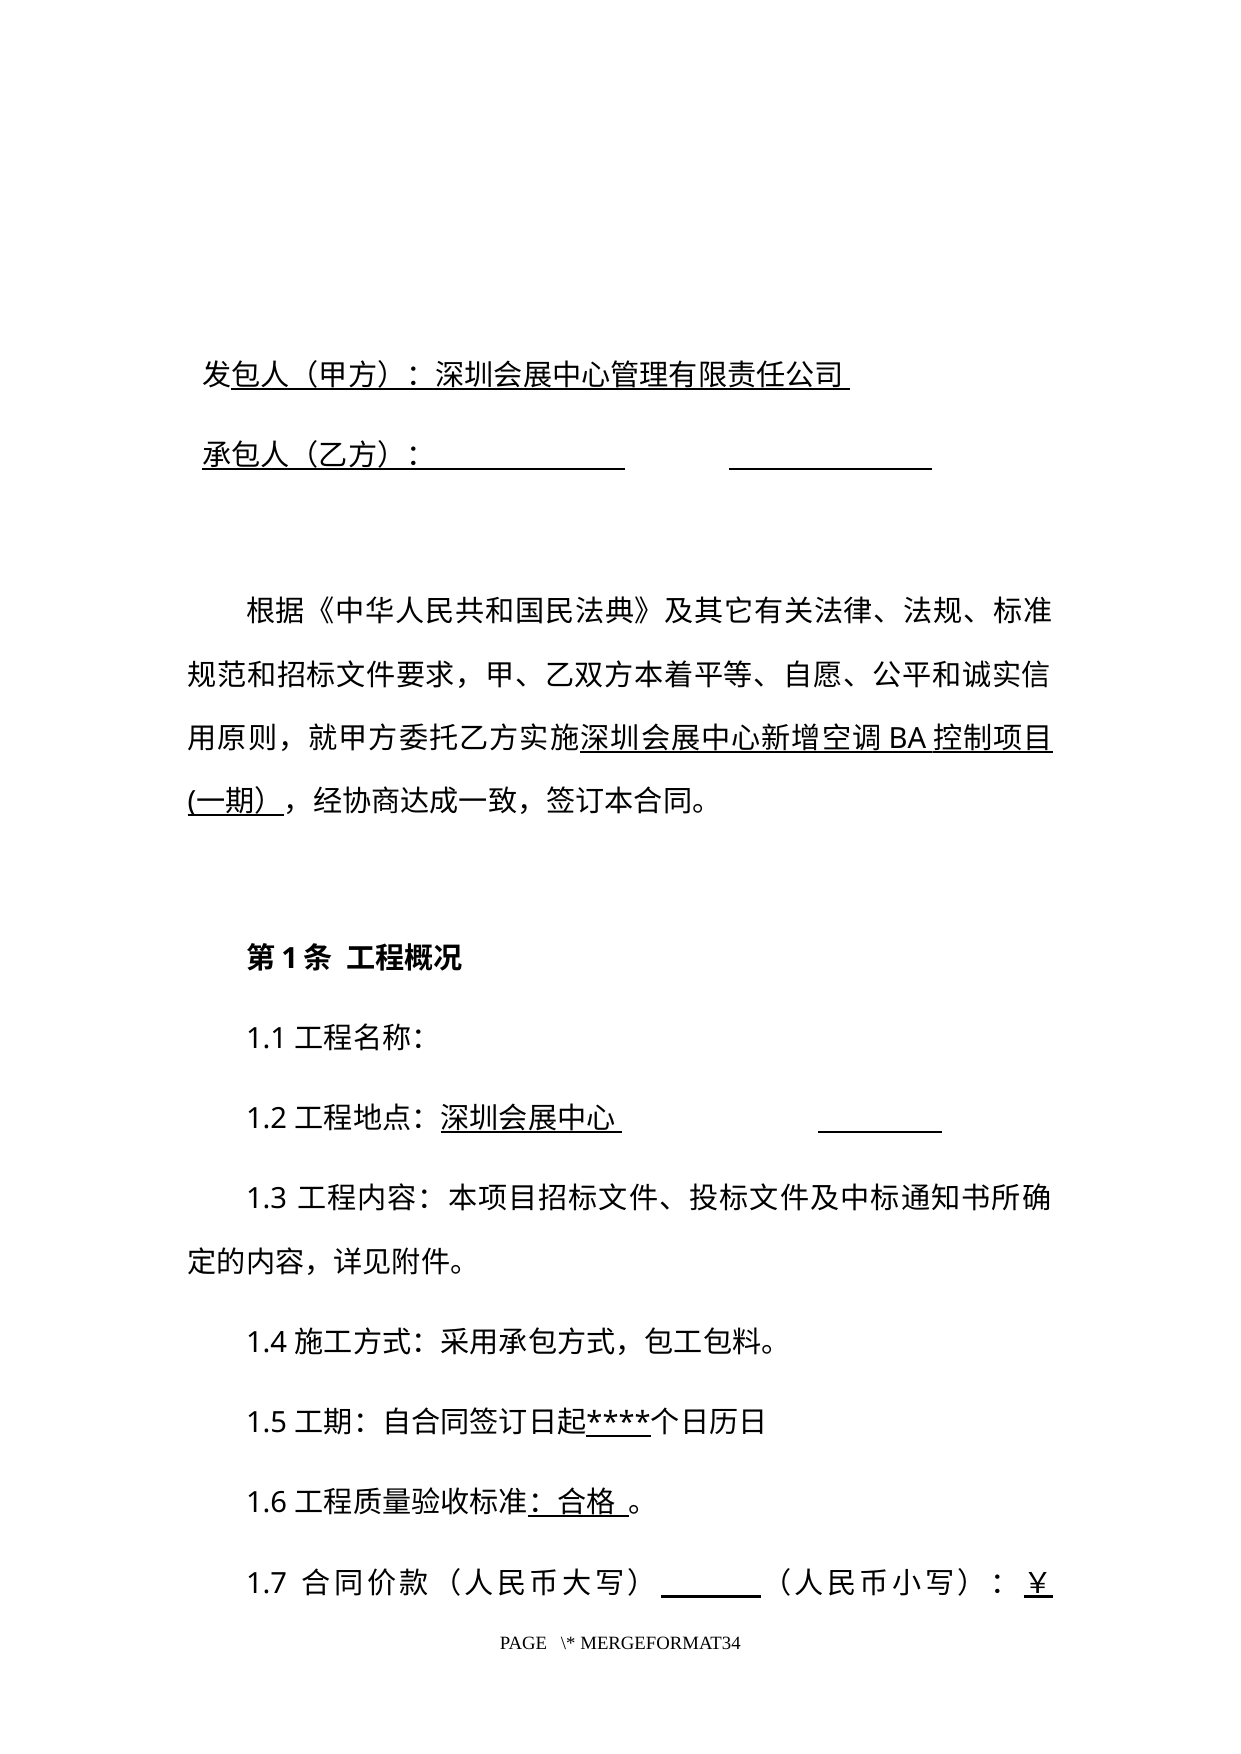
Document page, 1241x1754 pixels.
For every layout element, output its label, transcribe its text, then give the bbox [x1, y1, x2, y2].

text 1.6 工程质量验收标准：合格 。 [187, 1479, 1053, 1521]
text 1.4 施工方式：采用承包方式，包工包料。 [187, 1319, 1053, 1361]
text 根据《中华人民共和国民法典》及其它有关法律、法规、标准规范和招标文件要求，甲、乙双方本着平等、自愿、公平和诚实信用原则，就甲方委托乙方实施深圳会展中心新增空调BA控制项目(一期），经协商达成一致，签订本合同。 [187, 588, 1053, 820]
text 承包人（乙方）： [187, 431, 1053, 474]
text 第1条 工程概况 [187, 934, 1053, 977]
text 1.3 工程内容：本项目招标文件、投标文件及中标通知书所确定的内容，详见附件。 [187, 1175, 1053, 1281]
text 1.5 工期：自合同签订日起****个日历日 [187, 1399, 1053, 1441]
text 1.2 工程地点：深圳会展中心 [187, 1095, 1053, 1137]
text 发包人（甲方）：深圳会展中心管理有限责任公司 [187, 351, 1053, 393]
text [187, 1559, 1053, 1602]
text 1.1 工程名称： [187, 1014, 1053, 1057]
